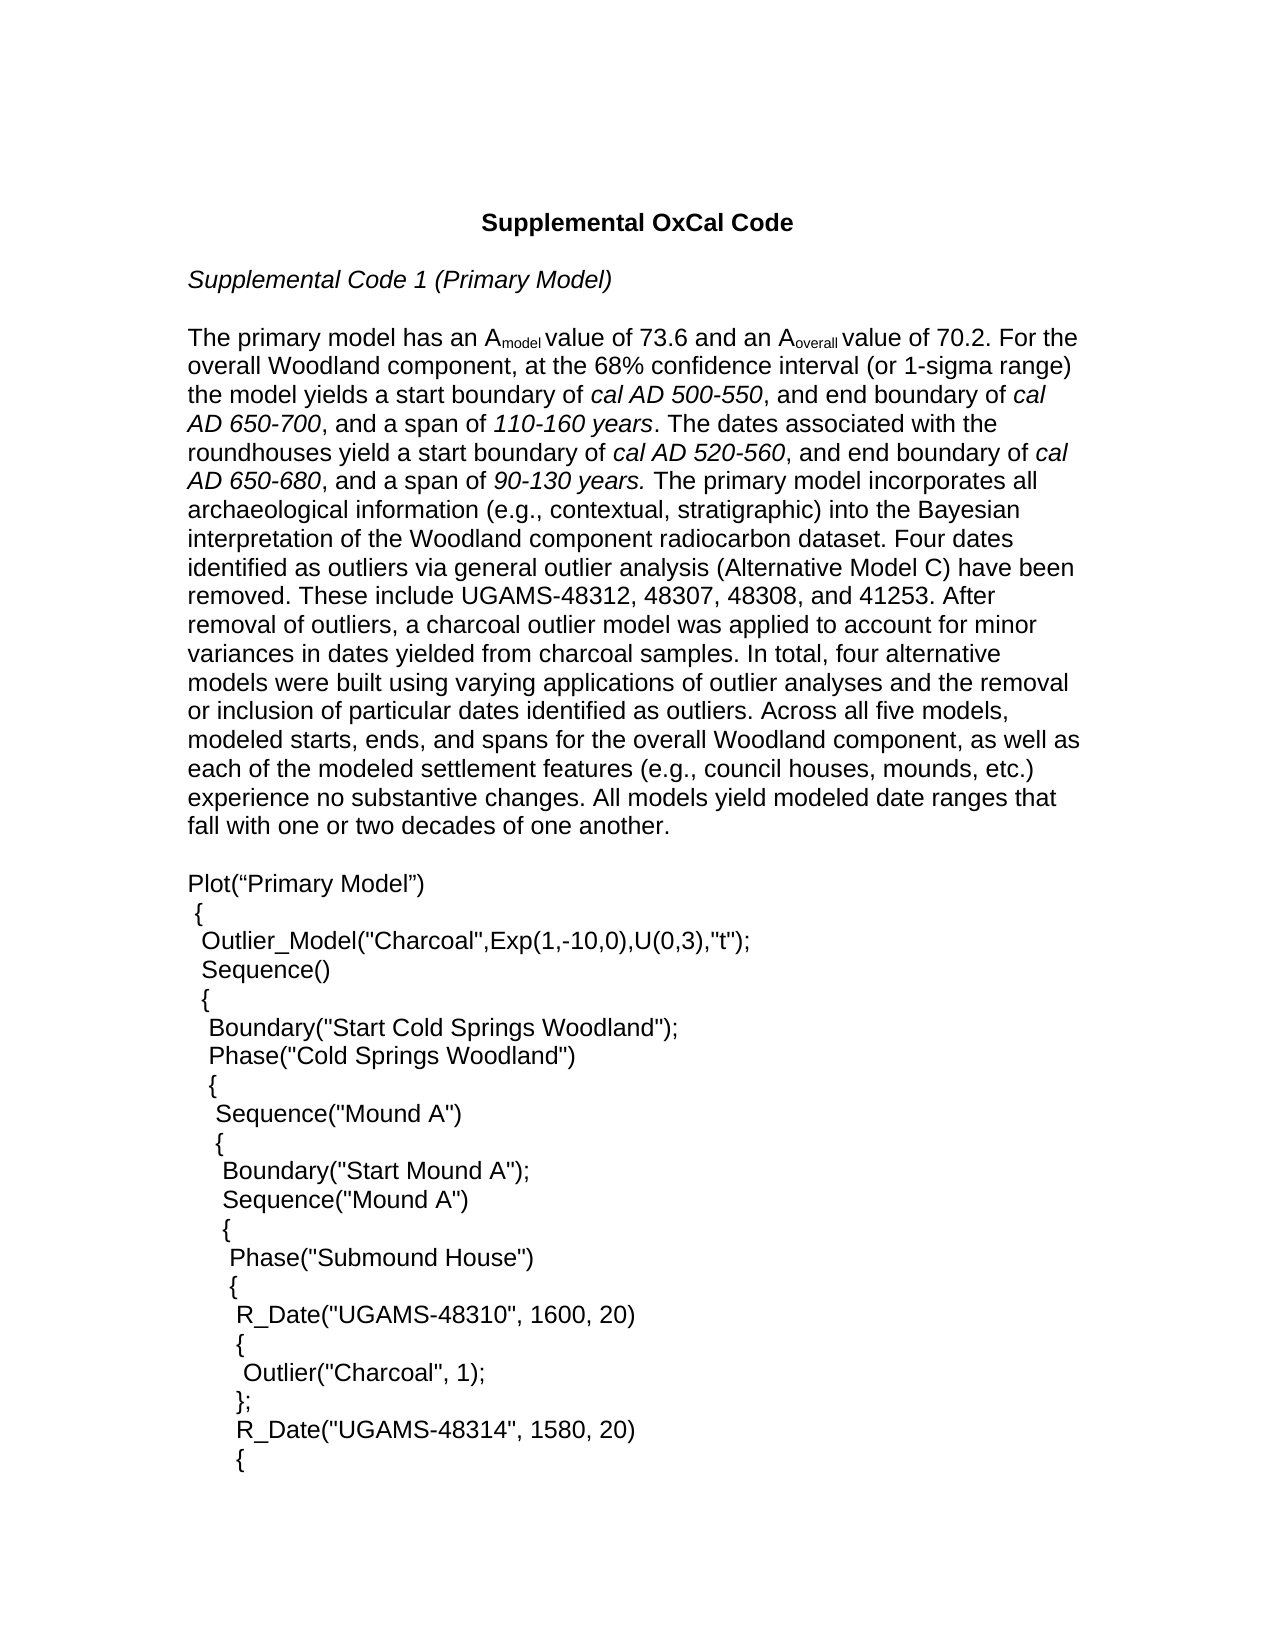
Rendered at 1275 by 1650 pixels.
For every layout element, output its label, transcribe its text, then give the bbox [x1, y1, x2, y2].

text Sequence() [187, 955, 1087, 984]
text { [187, 897, 1087, 926]
text R_Date("UGAMS-48310", 1600, 20) [187, 1300, 1087, 1329]
text Phase("Submound House") [187, 1242, 1087, 1271]
text Boundary("Start Cold Springs Woodland"); [187, 1012, 1087, 1041]
text { [187, 1070, 1087, 1099]
text Supplemental OxCal Code [187, 207, 1087, 236]
text { [187, 984, 1087, 1012]
text Phase("Cold Springs Woodland") [187, 1041, 1087, 1070]
text Outlier("Charcoal", 1); [187, 1357, 1087, 1386]
text Outlier_Model("Charcoal",Exp(1,-10,0),U(0,3),"t"); [187, 926, 1087, 955]
text { [187, 1271, 1087, 1300]
text { [187, 1214, 1087, 1242]
text Boundary("Start Mound A"); [187, 1156, 1087, 1185]
text { [187, 1329, 1087, 1357]
text }; [187, 1386, 1087, 1415]
text Plot(“Primary Model”) [187, 869, 1087, 897]
text Sequence("Mound A") [187, 1185, 1087, 1214]
text The primary model has an Amodel value of 73.6 and an Aoverall value of 70.2. For the overall Woodland component, at the 68% confidence interval (or 1-sigma range) the model yields a start boundary of cal AD 500-550, and end boundary of cal AD 650-700, and a span of 110-160 years. The dates associated with the roundhouses yield a start boundary of cal AD 520-560, and end boundary of cal AD 650-680, and a span of 90-130 years. The primary model incorporates all archaeological information (e.g., contextual, stratigraphic) into the Bayesian interpretation of the Woodland component radiocarbon dataset. Four dates identified as outliers via general outlier analysis (Alternative Model C) have been removed. These include UGAMS-48312, 48307, 48308, and 41253. After removal of outliers, a charcoal outlier model was applied to account for minor variances in dates yielded from charcoal samples. In total, four alternative models were built using varying applications of outlier analyses and the removal or inclusion of particular dates identified as outliers. Across all five models, modeled starts, ends, and spans for the overall Woodland component, as well as each of the modeled settlement features (e.g., council houses, mounds, etc.) experience no substantive changes. All models yield modeled date ranges that fall with one or two decades of one another. [187, 322, 1087, 840]
text R_Date("UGAMS-48314", 1580, 20) [187, 1415, 1087, 1444]
text { [187, 1444, 1087, 1472]
text Sequence("Mound A") [187, 1099, 1087, 1127]
text Supplemental Code 1 (Primary Model) [187, 265, 1087, 294]
text { [187, 1127, 1087, 1156]
